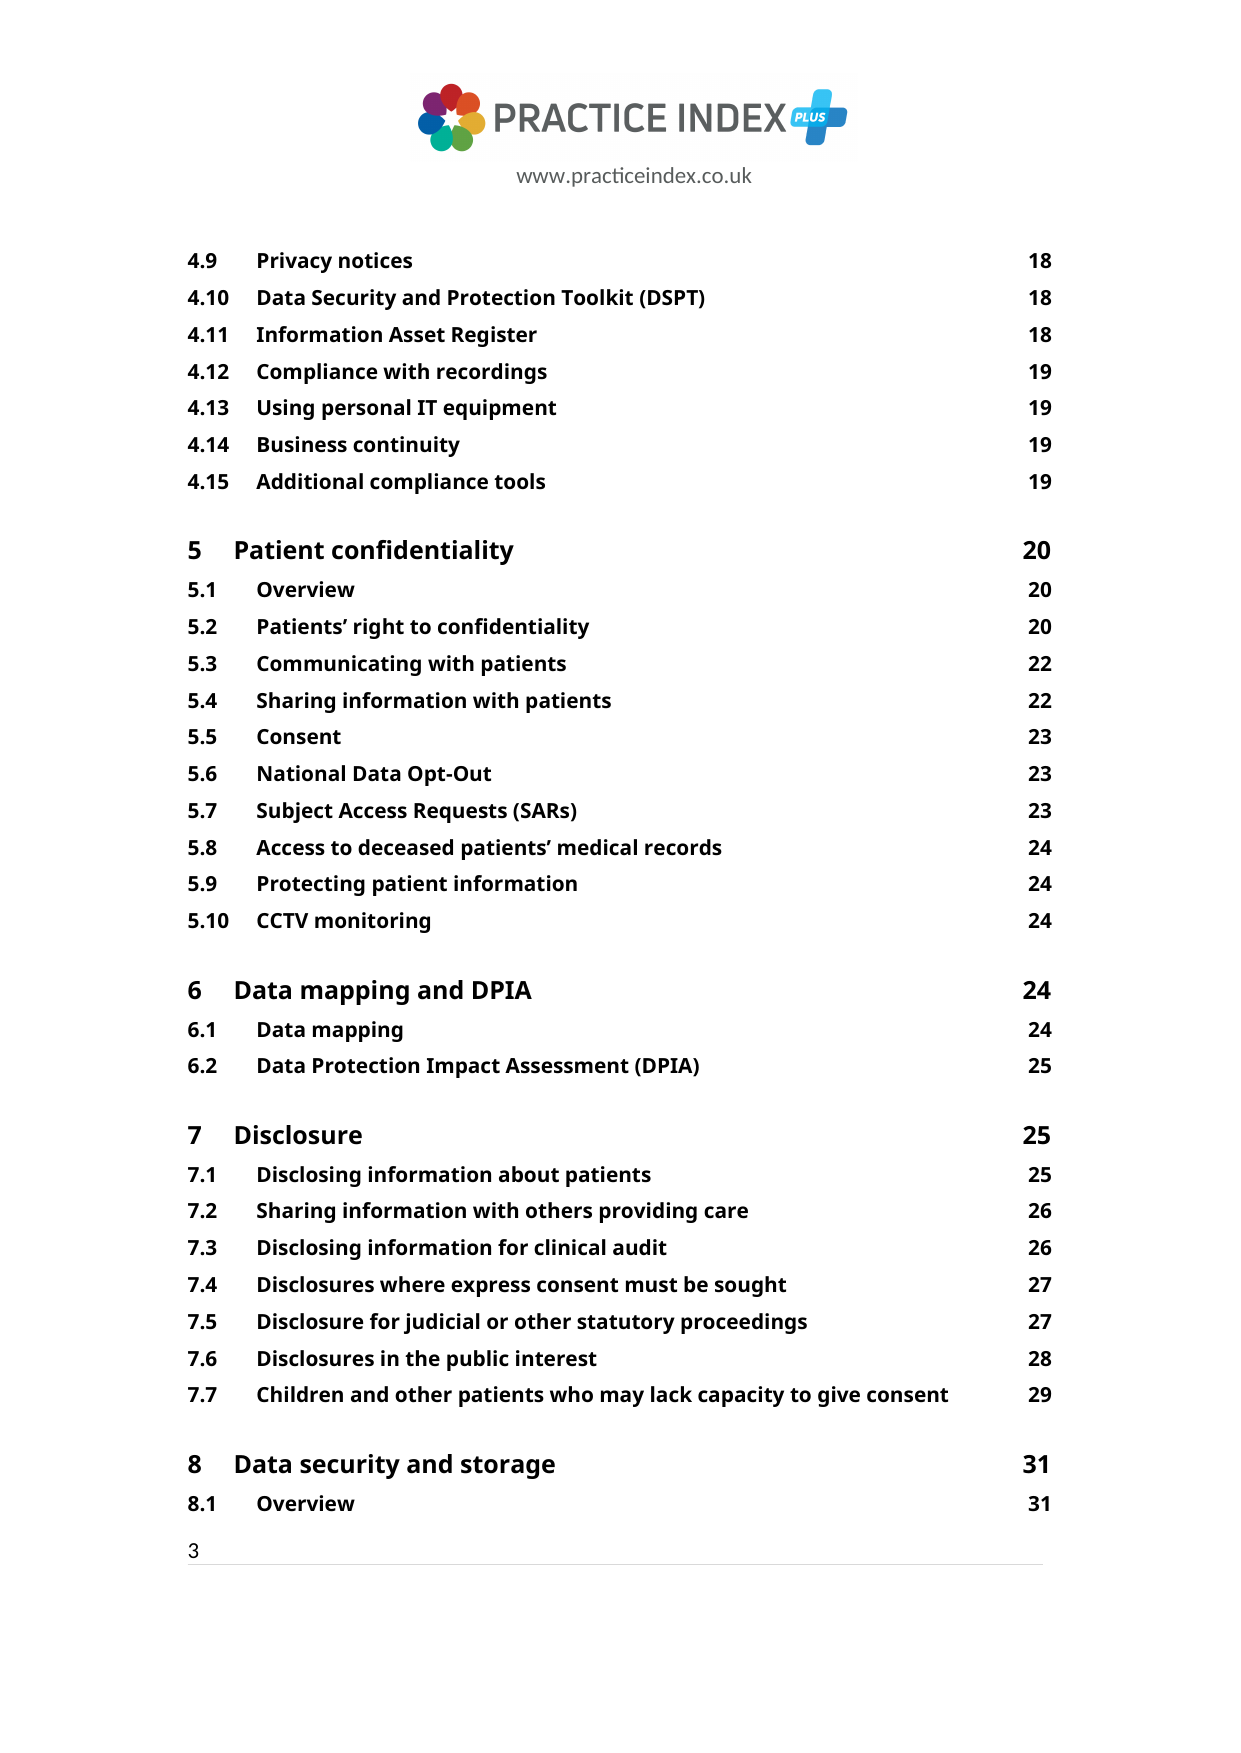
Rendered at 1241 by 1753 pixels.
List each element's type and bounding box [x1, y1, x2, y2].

picture [409, 73, 859, 162]
